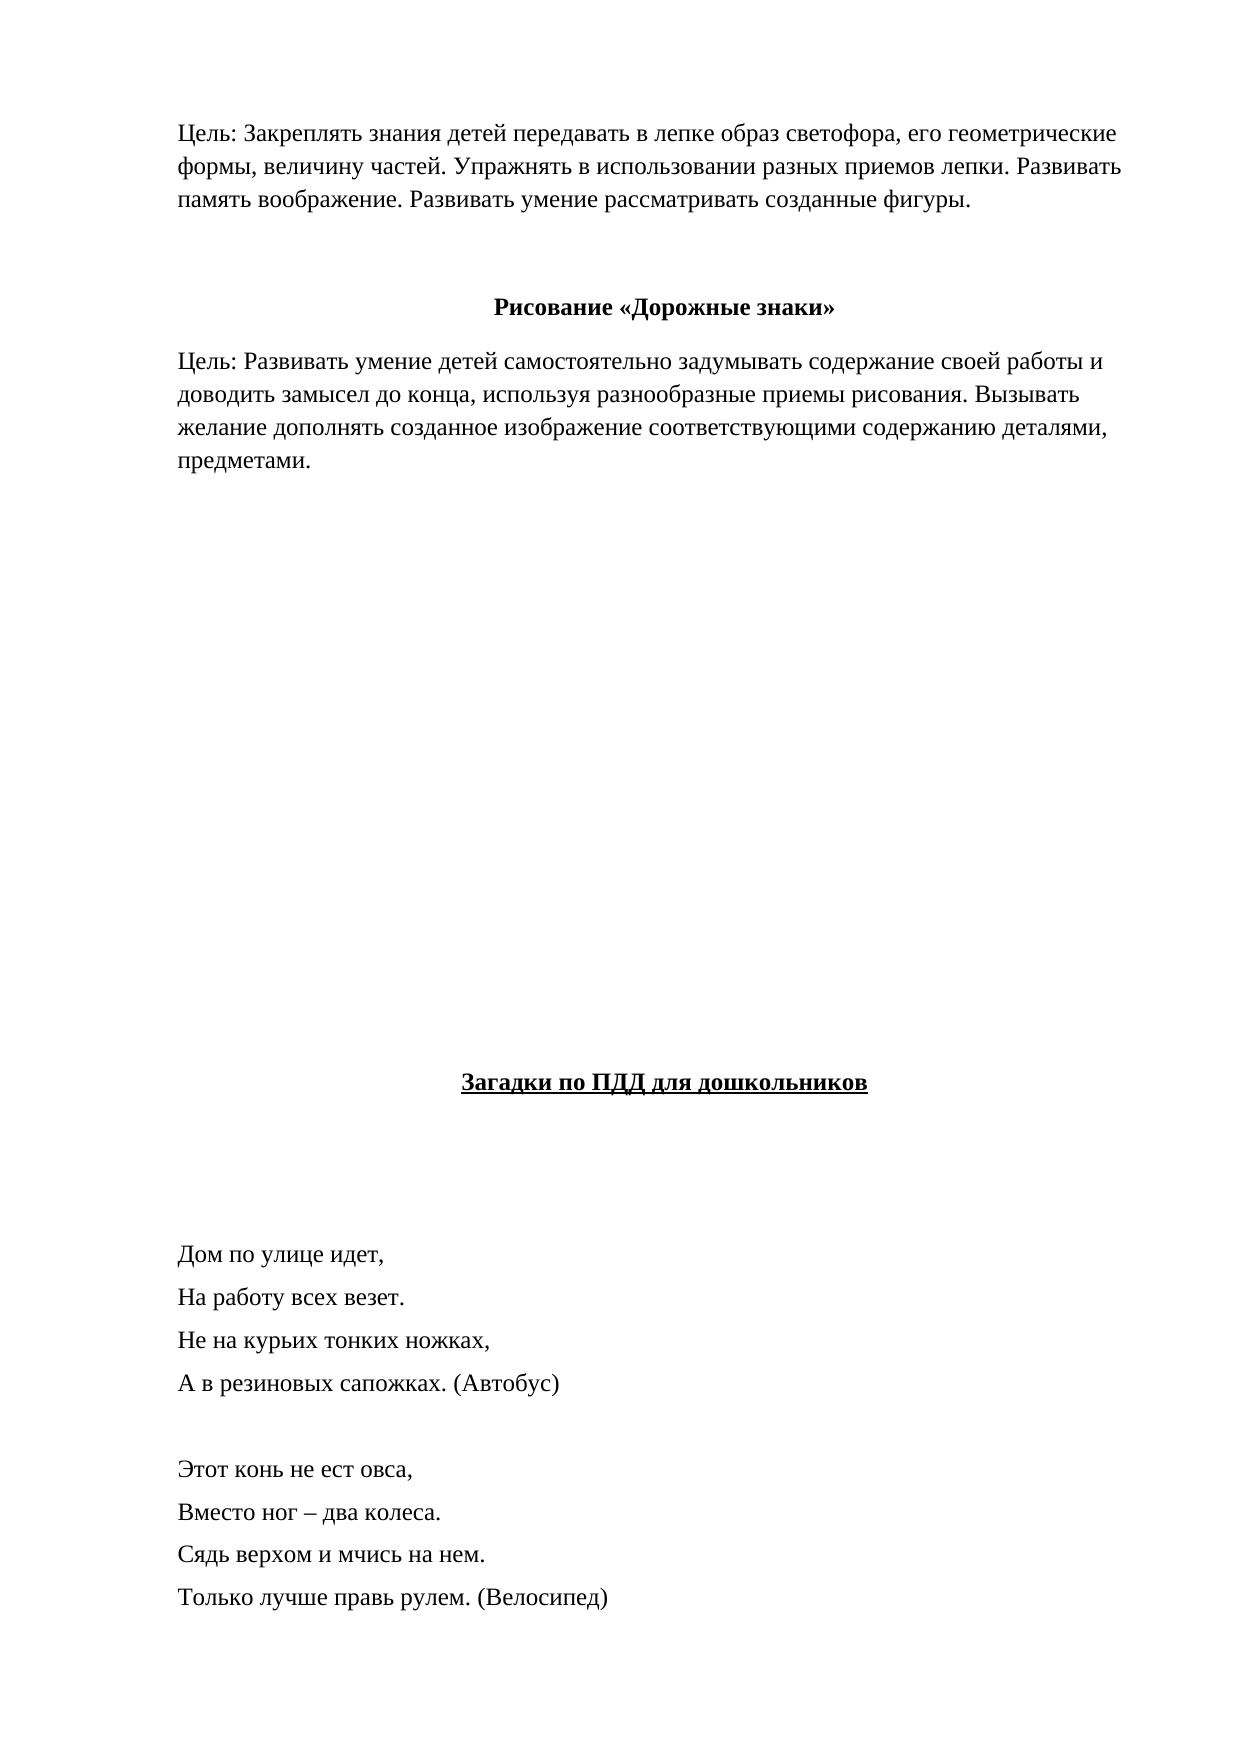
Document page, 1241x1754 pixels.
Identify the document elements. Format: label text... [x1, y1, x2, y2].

text Цель: Закреплять знания детей передавать в лепке образ светофора, его геометрические формы, величину частей. Упражнять в использовании разных приемов лепки. Развивать память воображение. Развивать умение рассматривать созданные фигуры. [177, 118, 1152, 213]
text Не на курьих тонких ножках, [177, 1325, 1152, 1354]
text Этот конь не ест овса, [177, 1454, 1152, 1482]
text Только лучше правь рулем. (Велосипед) [177, 1582, 1152, 1611]
text Рисование «Дорожные знаки» [177, 292, 1152, 321]
text Загадки по ПДД для дошкольников [177, 1067, 1152, 1096]
text На работу всех везет. [177, 1282, 1152, 1311]
text А в резиновых сапожках. (Автобус) [177, 1368, 1152, 1397]
text Вместо ног – два колеса. [177, 1497, 1152, 1525]
text Дом по улице идет, [177, 1239, 1152, 1268]
text Сядь верхом и мчись на нем. [177, 1539, 1152, 1568]
text Цель: Развивать умение детей самостоятельно задумывать содержание своей работы и доводить замысел до конца, используя разнообразные приемы рисования. Вызывать желание дополнять созданное изображение соответствующими содержанию деталями, предметами. [177, 346, 1152, 473]
